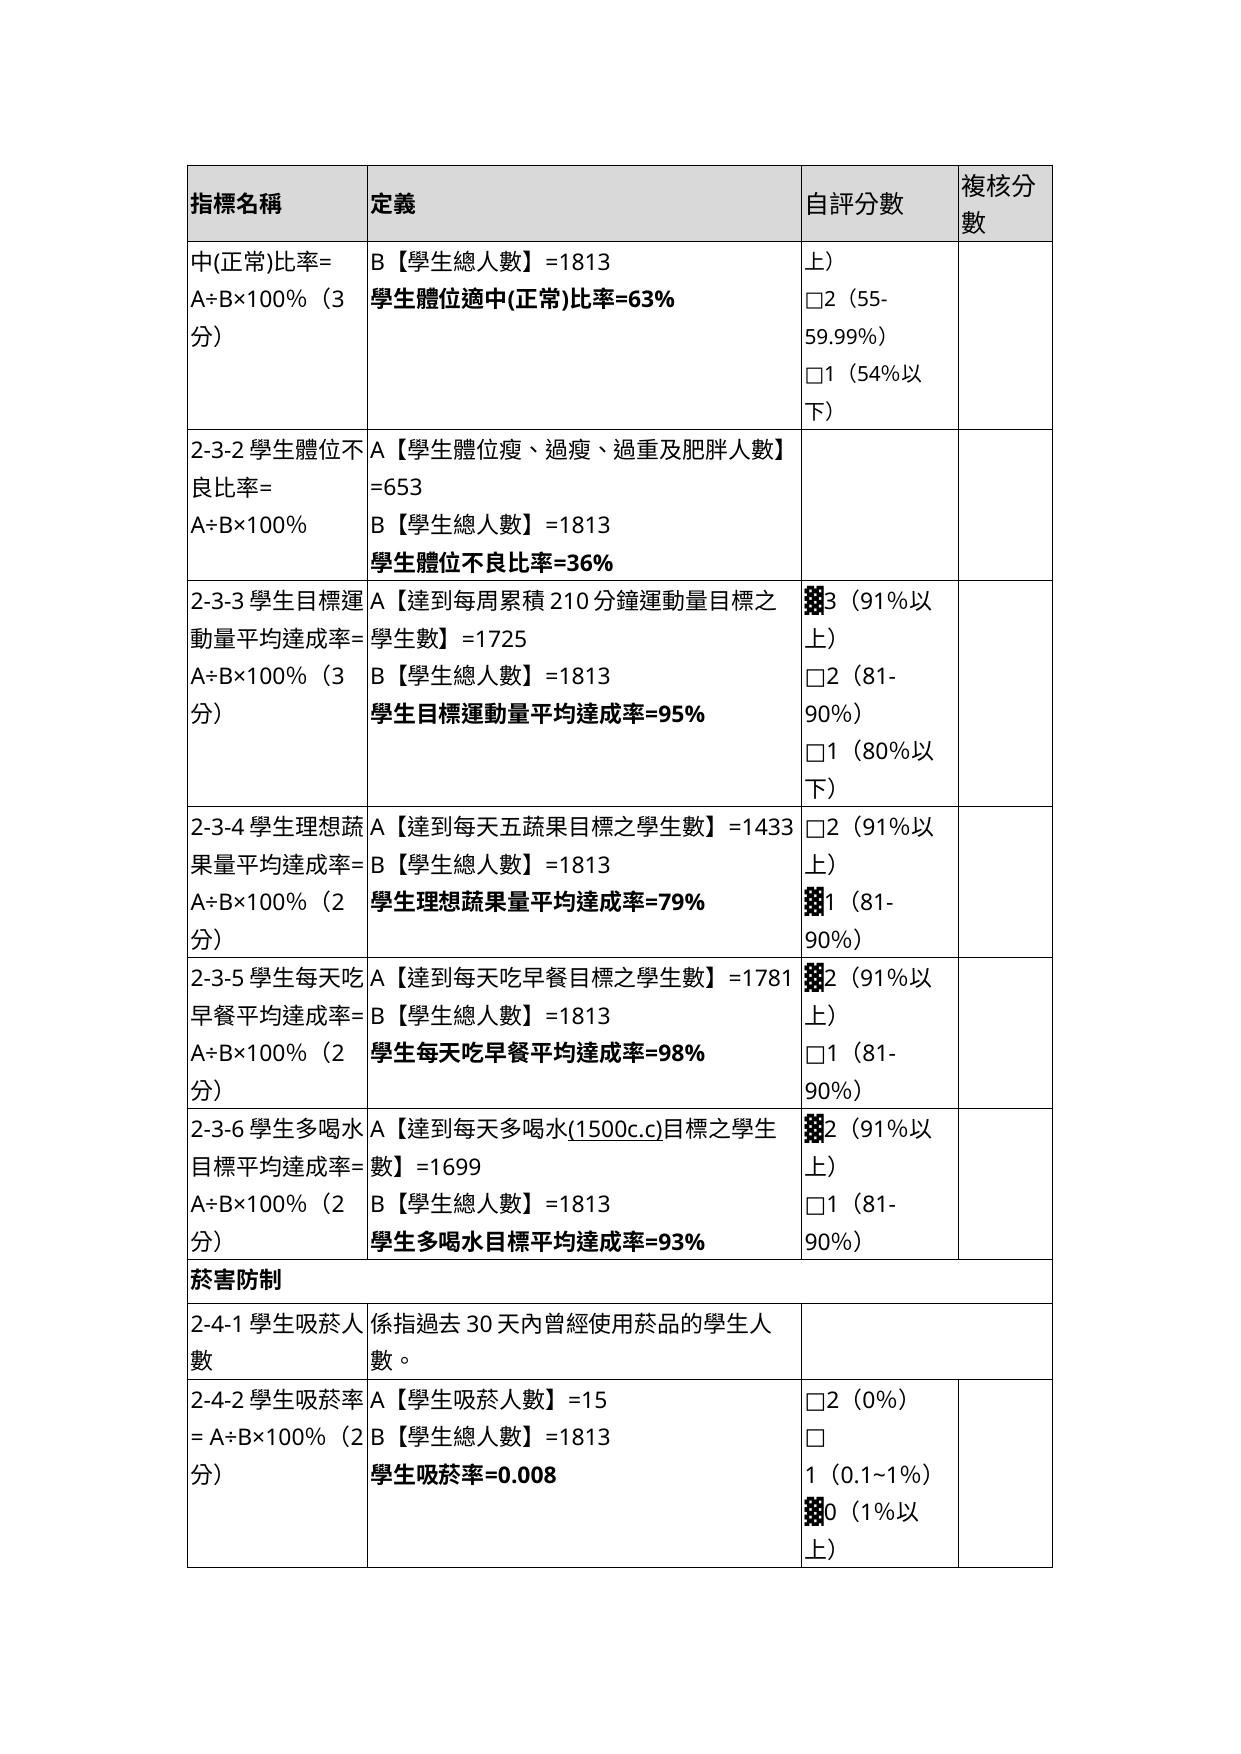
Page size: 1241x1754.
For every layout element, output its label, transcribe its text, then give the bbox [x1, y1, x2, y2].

table_cell ▓2（91％以上） □1（81-90％） [802, 1109, 958, 1259]
table_cell A【達到每天五蔬果目標之學生數】=1433 B【學生總人數】=1813 學生理想蔬果量平均達成率=79% [368, 807, 801, 957]
table_cell [959, 581, 1052, 806]
table_cell ▓3（91％以上） □2（81-90％） □1（80％以下） [802, 581, 958, 806]
table_cell 2-3-3學生目標運動量平均達成率= A÷B×100％（3分） [188, 581, 367, 806]
table_header 自評分數 [802, 166, 958, 241]
table_header 定義 [368, 166, 801, 241]
table_cell A【學生吸菸人數】=15 B【學生總人數】=1813 學生吸菸率=0.008 [368, 1380, 801, 1567]
table_header 指標名稱 [188, 166, 367, 241]
table_cell [959, 1109, 1052, 1259]
table_cell [802, 430, 958, 580]
table_cell 係指過去30天內曾經使用菸品的學生人數。 [368, 1304, 801, 1378]
table_cell 2-3-4學生理想蔬果量平均達成率= A÷B×100％（2分） [188, 807, 367, 957]
table_cell A【達到每周累積210分鐘運動量目標之學生數】=1725 B【學生總人數】=1813 學生目標運動量平均達成率=95% [368, 581, 801, 806]
table_cell 2-3-2學生體位不良比率= A÷B×100％ [188, 430, 367, 580]
table_cell [959, 807, 1052, 957]
table_cell A【達到每天多喝水(1500c.c)目標之學生數】=1699 B【學生總人數】=1813 學生多喝水目標平均達成率=93% [368, 1109, 801, 1259]
table_cell ▓3（60％以上） □2（55-59.99％） □1（54％以下） [802, 242, 958, 429]
table_cell 2-3-6學生多喝水目標平均達成率= A÷B×100％（2分） [188, 1109, 367, 1259]
table_cell 2-3-1學生體位適中(正常)比率= A÷B×100％（3分） [188, 242, 367, 429]
table_cell [802, 1304, 1052, 1378]
table_cell A【達到每天吃早餐目標之學生數】=1781 B【學生總人數】=1813 學生每天吃早餐平均達成率=98% [368, 958, 801, 1108]
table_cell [368, 242, 801, 429]
table_header 複核分數 [959, 166, 1052, 241]
table_cell □2（91％以上） ▓1（81-90％） [802, 807, 958, 957]
table_cell ▓2（91％以上） □1（81-90％） [802, 958, 958, 1108]
table_cell [959, 1380, 1052, 1567]
table_cell [959, 430, 1052, 580]
table_cell 2-4-1學生吸菸人數 [188, 1304, 367, 1378]
table_cell A【學生體位瘦、過瘦、過重及肥胖人數】=653 B【學生總人數】=1813 學生體位不良比率=36% [368, 430, 801, 580]
table_cell 2-4-2學生吸菸率 = A÷B×100％（2分） [188, 1380, 367, 1567]
table_cell 2-3-5學生每天吃早餐平均達成率= A÷B×100％（2分） [188, 958, 367, 1108]
table_cell 菸害防制 [188, 1260, 1052, 1302]
table_cell □2（0％） □1（0.1~1％） ▓0（1％以上） [802, 1380, 958, 1567]
table_cell [959, 242, 1052, 429]
table_cell [959, 958, 1052, 1108]
